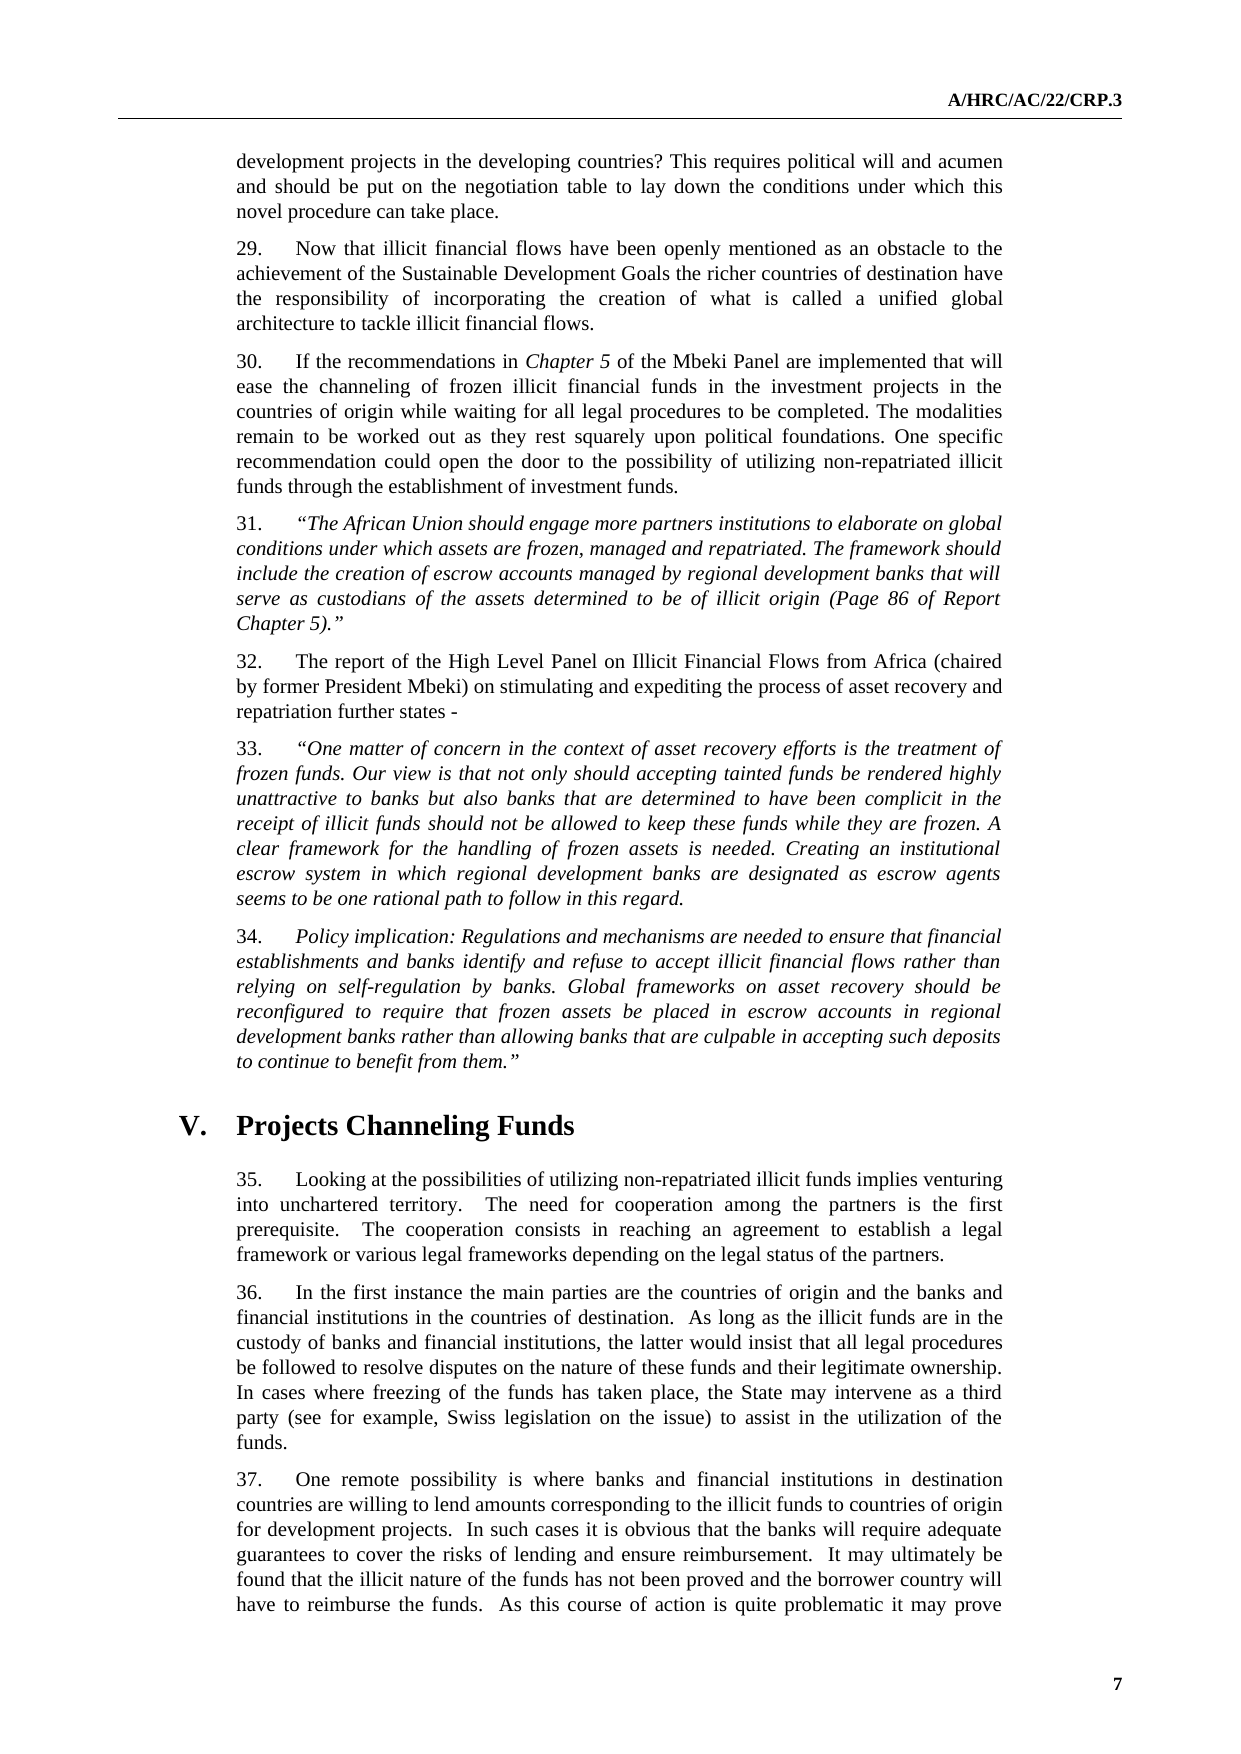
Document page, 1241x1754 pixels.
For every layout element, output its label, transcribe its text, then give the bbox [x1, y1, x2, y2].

text 32. The report of the High Level Panel on Illicit Financial Flows from Africa (chaired by former President Mbeki) on stimulating and expediting the process of asset recovery and repatriation further states - [236, 648, 1004, 723]
text 33. “One matter of concern in the context of asset recovery efforts is the treatment of frozen funds. Our view is that not only should accepting tainted funds be rendered highly unattractive to banks but also banks that are determined to have been complicit in the receipt of illicit funds should not be allowed to keep these funds while they are frozen. A clear framework for the handling of frozen assets is needed. Creating an institutional escrow system in which regional development banks are designated as escrow agents seems to be one rational path to follow in this regard. [236, 735, 1004, 910]
text 29. Now that illicit financial flows have been openly mentioned as an obstacle to the achievement of the Sustainable Development Goals the richer countries of destination have the responsibility of incorporating the creation of what is called a unified global architecture to tackle illicit financial flows. [236, 235, 1004, 335]
text V. Projects Channeling Funds [118, 1110, 1004, 1141]
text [236, 1466, 1004, 1616]
text 36. In the first instance the main parties are the countries of origin and the banks and financial institutions in the countries of destination. As long as the illicit funds are in the custody of banks and financial institutions, the latter would insist that all legal procedures be followed to resolve disputes on the nature of these funds and their legitimate ownership. In cases where freezing of the funds has taken place, the State may intervene as a third party (see for example, Swiss legislation on the issue) to assist in the utilization of the funds. [236, 1279, 1004, 1454]
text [236, 148, 1004, 223]
text 35. Looking at the possibilities of utilizing non-repatriated illicit funds implies venturing into unchartered territory. The need for cooperation among the partners is the first prerequisite. The cooperation consists in reaching an agreement to establish a legal framework or various legal frameworks depending on the legal status of the partners. [236, 1166, 1004, 1266]
text 30. If the recommendations in Chapter 5 of the Mbeki Panel are implemented that will ease the channeling of frozen illicit financial funds in the investment projects in the countries of origin while waiting for all legal procedures to be completed. The modalities remain to be worked out as they rest squarely upon political foundations. One specific recommendation could open the door to the possibility of utilizing non-repatriated illicit funds through the establishment of investment funds. [236, 348, 1004, 498]
text 31. “The African Union should engage more partners institutions to elaborate on global conditions under which assets are frozen, managed and repatriated. The framework should include the creation of escrow accounts managed by regional development banks that will serve as custodians of the assets determined to be of illicit origin (Page 86 of Report Chapter 5).” [236, 510, 1004, 635]
text 34. Policy implication: Regulations and mechanisms are needed to ensure that financial establishments and banks identify and refuse to accept illicit financial flows rather than relying on self-regulation by banks. Global frameworks on asset recovery should be reconfigured to require that frozen assets be placed in escrow accounts in regional development banks rather than allowing banks that are culpable in accepting such deposits to continue to benefit from them.” [236, 923, 1004, 1073]
